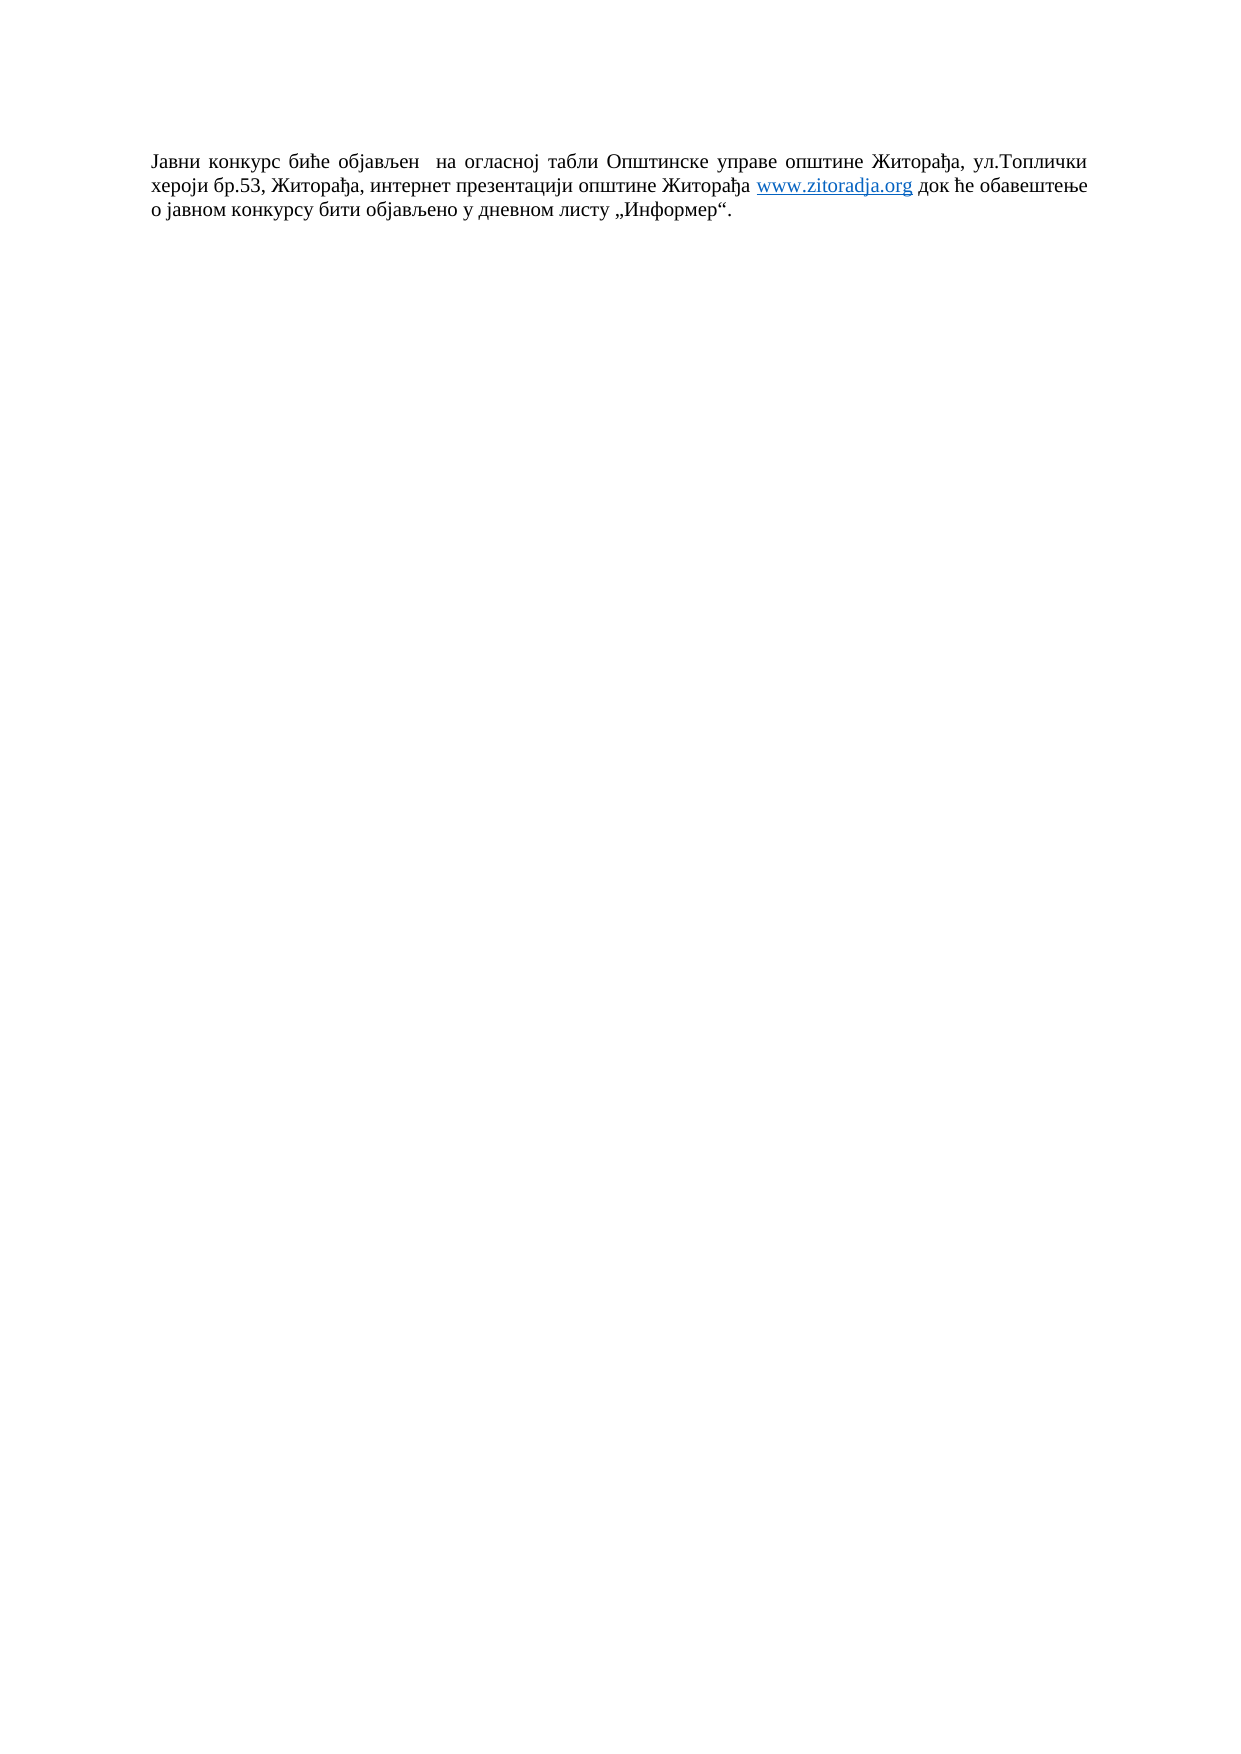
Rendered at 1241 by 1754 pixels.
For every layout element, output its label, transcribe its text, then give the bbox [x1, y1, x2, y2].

text Јавни конкурс биће објављен на огласној табли Општинске управе општине Житорађа, ул.Топлички хероји бр.53, Житорађа, интернет презентацији општине Житорађа www.zitoradja.org док ће обавештење о јавном конкурсу бити објављено у дневном листу „Информер“. [151, 150, 1088, 221]
